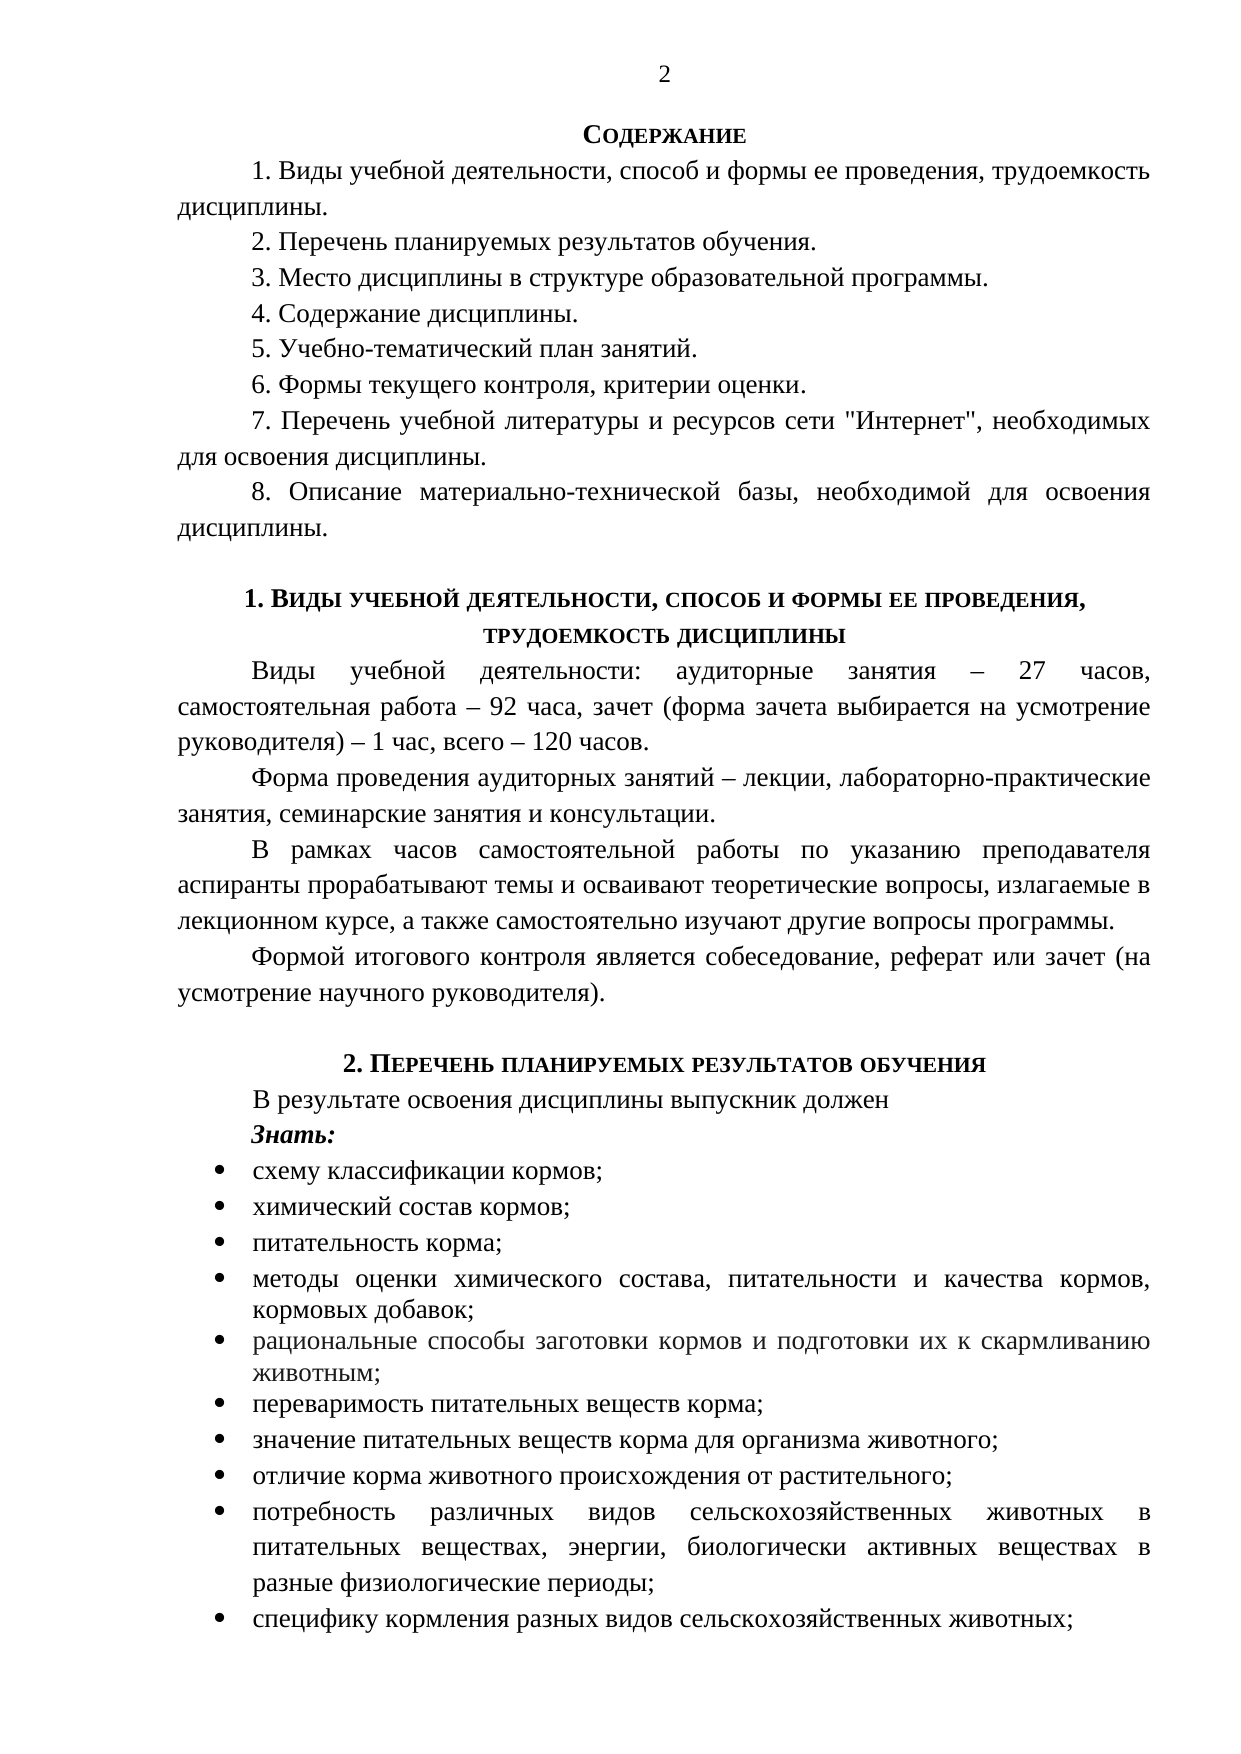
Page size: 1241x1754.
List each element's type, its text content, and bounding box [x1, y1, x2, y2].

text Содержание [177, 118, 1152, 149]
list переваримость питательных веществ корма; [215, 1387, 1152, 1418]
text 2. Перечень планируемых результатов обучения. [177, 225, 1152, 256]
list значение питательных веществ корма для организма животного; [215, 1423, 1152, 1454]
text 1. Виды учебной деятельности, способ и формы ее проведения, трудоемкость дисциплины [177, 583, 1152, 649]
text 7. Перечень учебной литературы и ресурсов сети "Интернет", необходимых для освоения дисциплины. [177, 404, 1152, 471]
text 8. Описание материально-технической базы, необходимой для освоения дисциплины. [177, 475, 1152, 542]
list потребность различных видов сельскохозяйственных животных в питательных веществах, энергии, биологически активных веществах в разные физиологические периоды; [215, 1495, 1152, 1597]
text Знать: [177, 1118, 1152, 1150]
list специфику кормления разных видов сельскохозяйственных животных; [215, 1602, 1152, 1633]
list питательность корма; [215, 1226, 1152, 1257]
text 1. Виды учебной деятельности, способ и формы ее проведения, трудоемкость дисциплины. [177, 154, 1152, 221]
text Виды учебной деятельности: аудиторные занятия – 27 часов, самостоятельная работа – 92 часа, зачет (форма зачета выбирается на усмотрение руководителя) – 1 час, всего – 120 часов. [177, 654, 1152, 757]
text Форма проведения аудиторных занятий – лекции, лабораторно-практические занятия, семинарские занятия и консультации. [177, 761, 1152, 828]
list методы оценки химического состава, питательности и качества кормов, кормовых добавок; [215, 1262, 1152, 1324]
text 4. Содержание дисциплины. [177, 297, 1152, 328]
list схему классификации кормов; [215, 1154, 1152, 1186]
text Формой итогового контроля является собеседование, реферат или зачет (на усмотрение научного руководителя). [177, 940, 1152, 1007]
text 6. Формы текущего контроля, критерии оценки. [177, 368, 1152, 399]
list химический состав кормов; [215, 1190, 1152, 1221]
text 3. Место дисциплины в структуре образовательной программы. [177, 261, 1152, 292]
text 2. Перечень планируемых результатов обучения [177, 1047, 1152, 1078]
text 5. Учебно-тематический план занятий. [177, 332, 1152, 364]
list рациональные способы заготовки кормов и подготовки их к скармливанию животным; [215, 1324, 1152, 1387]
list отличие корма животного происхождения от растительного; [215, 1459, 1152, 1490]
text В рамках часов самостоятельной работы по указанию преподавателя аспиранты прорабатывают темы и осваивают теоретические вопросы, излагаемые в лекционном курсе, а также самостоятельно изучают другие вопросы программы. [177, 833, 1152, 935]
text В результате освоения дисциплины выпускник должен [177, 1083, 1152, 1114]
